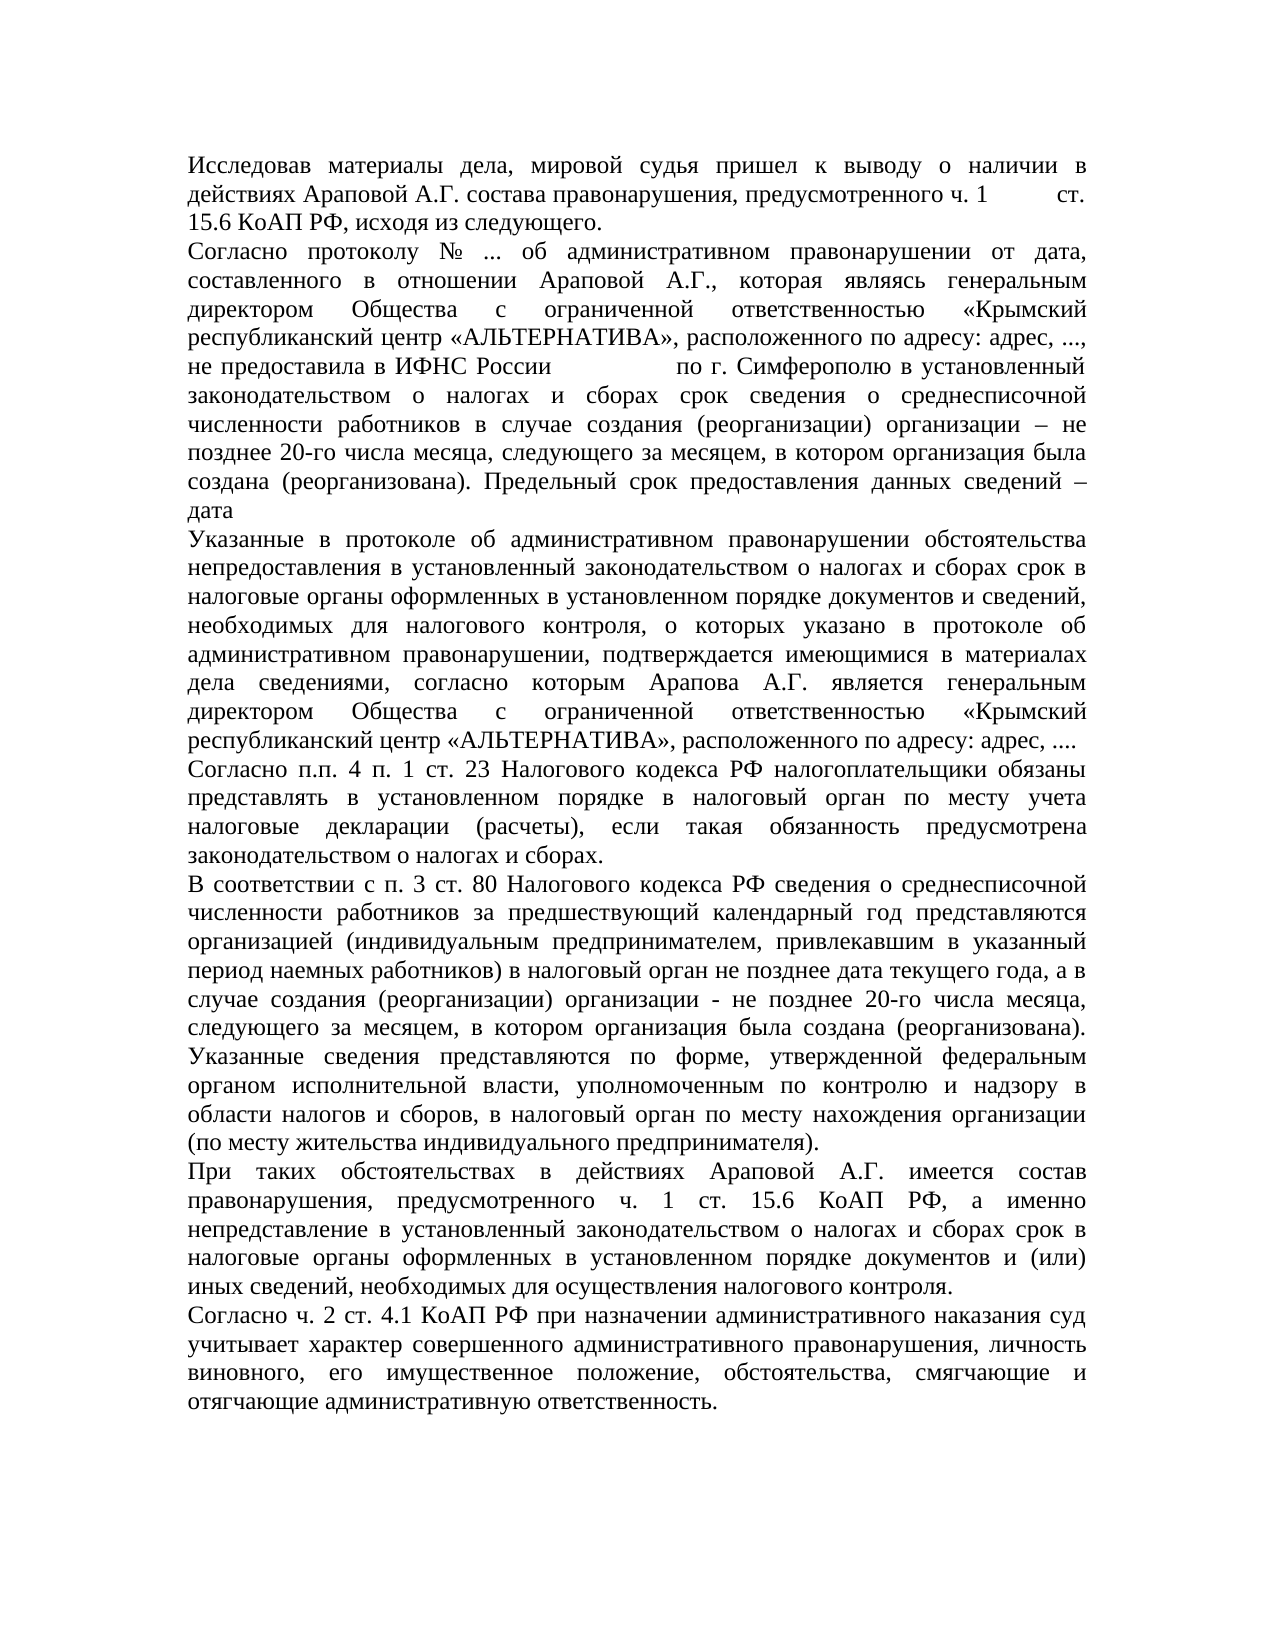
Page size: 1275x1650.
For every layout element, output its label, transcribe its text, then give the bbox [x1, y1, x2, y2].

text Согласно п.п. 4 п. 1 ст. 23 Налогового кодекса РФ налогоплательщики обязаны представлять в установленном порядке в налоговый орган по месту учета налоговые декларации (расчеты), если такая обязанность предусмотрена законодательством о налогах и сборах. [187, 754, 1087, 869]
text Указанные в протоколе об административном правонарушении обстоятельства непредоставления в установленный законодательством о налогах и сборах срок в налоговые органы оформленных в установленном порядке документов и сведений, необходимых для налогового контроля, о которых указано в протоколе об административном правонарушении, подтверждается имеющимися в материалах дела сведениями, согласно которым Арапова А.Г. является генеральным директором Общества с ограниченной ответственностью «Крымский республиканский центр «АЛЬТЕРНАТИВА», расположенного по адресу: адрес, .... [187, 524, 1087, 754]
text Согласно протоколу № ... об административном правонарушении от дата, составленного в отношении Араповой А.Г., которая являясь генеральным директором Общества с ограниченной ответственностью «Крымский республиканский центр «АЛЬТЕРНАТИВА», расположенного по адресу: адрес, ..., не предоставила в ИФНС России по г. Симферополю в установленный законодательством о налогах и сборах срок сведения о среднесписочной численности работников в случае создания (реорганизации) организации – не позднее 20-го числа месяца, следующего за месяцем, в котором организация была создана (реорганизована). Предельный срок предоставления данных сведений – дата [187, 236, 1087, 524]
text Исследовав материалы дела, мировой судья пришел к выводу о наличии в действиях Араповой А.Г. состава правонарушения, предусмотренного ч. 1 ст. 15.6 КоАП РФ, исходя из следующего. [187, 150, 1087, 236]
text При таких обстоятельствах в действиях Араповой А.Г. имеется состав правонарушения, предусмотренного ч. 1 ст. 15.6 КоАП РФ, а именно непредставление в установленный законодательством о налогах и сборах срок в налоговые органы оформленных в установленном порядке документов и (или) иных сведений, необходимых для осуществления налогового контроля. [187, 1156, 1087, 1300]
text Согласно ч. 2 ст. 4.1 КоАП РФ при назначении административного наказания суд учитывает характер совершенного административного правонарушения, личность виновного, его имущественное положение, обстоятельства, смягчающие и отягчающие административную ответственность. [187, 1300, 1087, 1415]
text В соответствии с п. 3 ст. 80 Налогового кодекса РФ сведения о среднесписочной численности работников за предшествующий календарный год представляются организацией (индивидуальным предпринимателем, привлекавшим в указанный период наемных работников) в налоговый орган не позднее дата текущего года, а в случае создания (реорганизации) организации - не позднее 20-го числа месяца, следующего за месяцем, в котором организация была создана (реорганизована). Указанные сведения представляются по форме, утвержденной федеральным органом исполнительной власти, уполномоченным по контролю и надзору в области налогов и сборов, в налоговый орган по месту нахождения организации (по месту жительства индивидуального предпринимателя). [187, 869, 1087, 1156]
